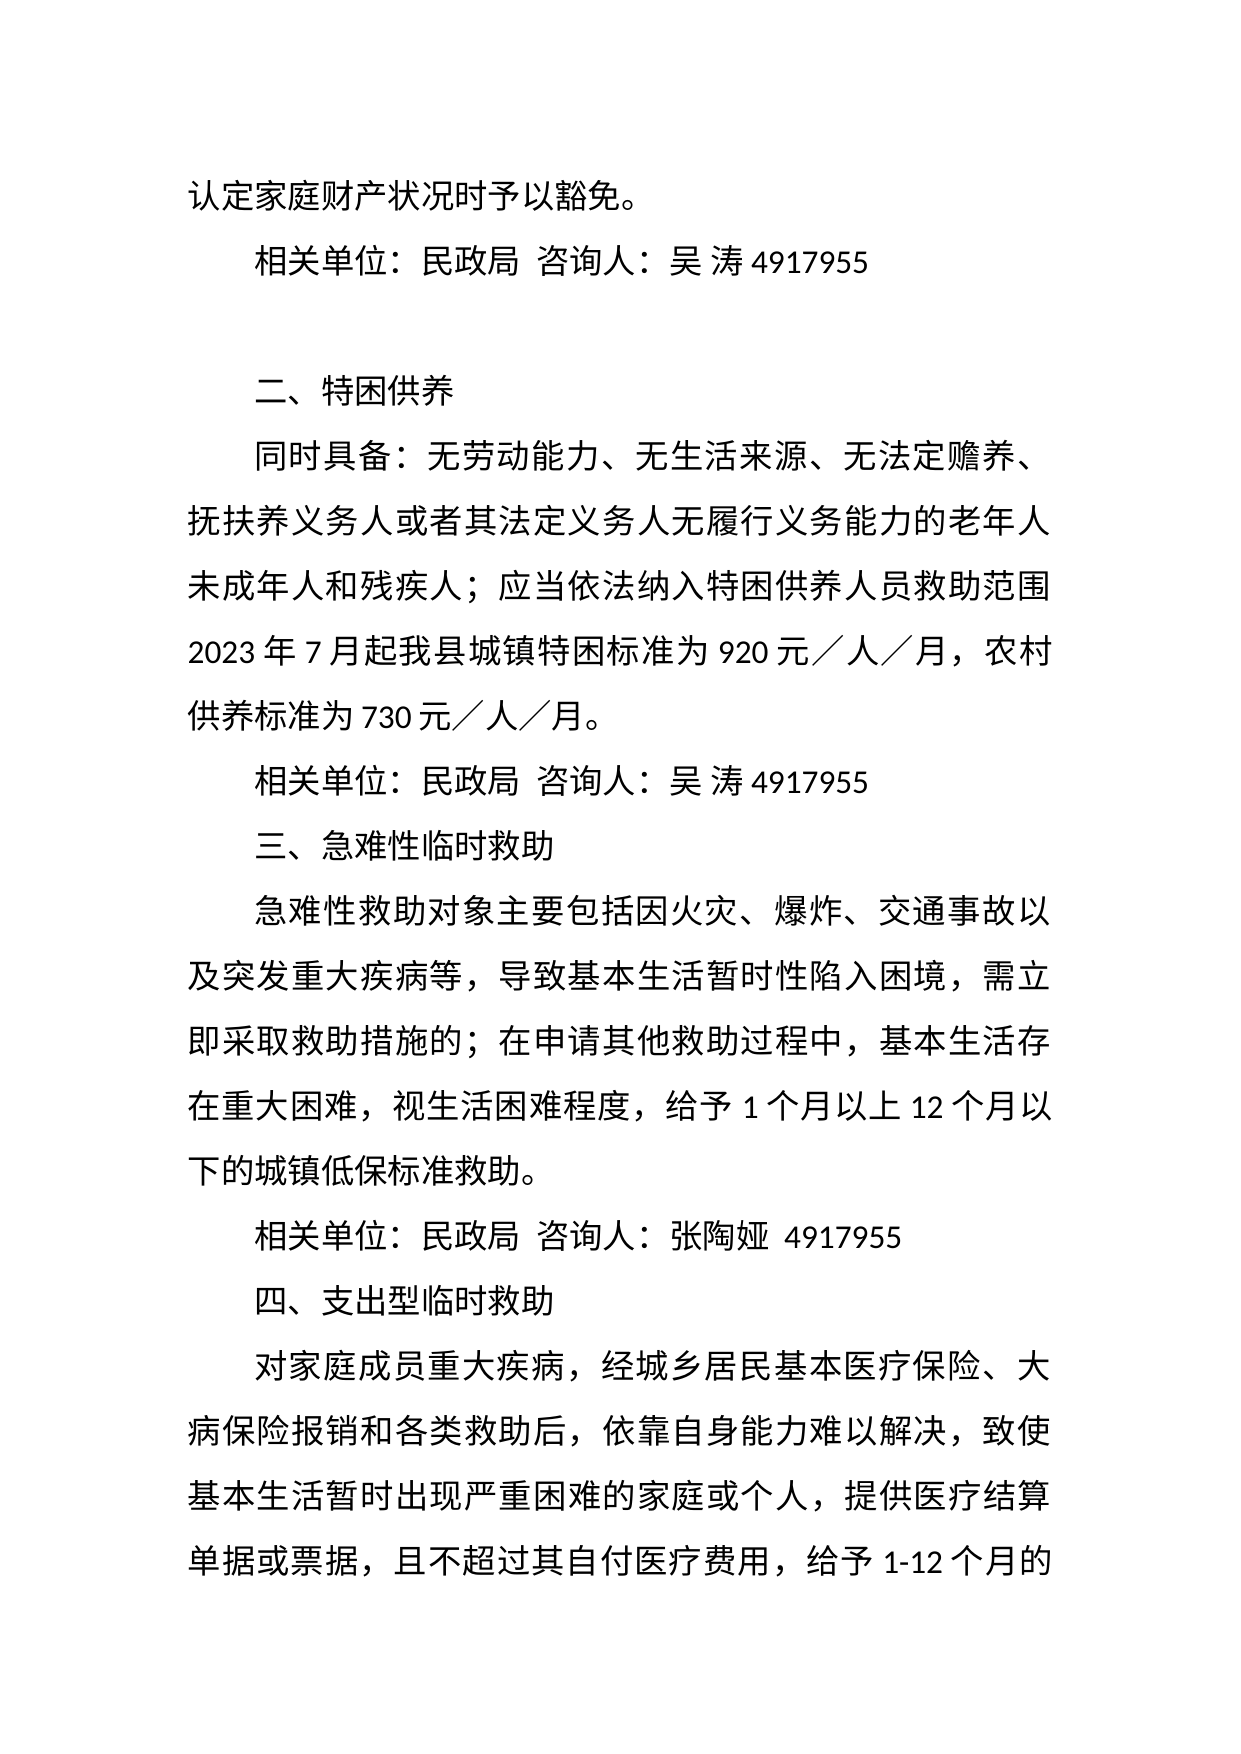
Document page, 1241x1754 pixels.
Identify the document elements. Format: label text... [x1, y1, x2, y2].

text 同时具备：无劳动能力、无生活来源、无法定赡养、抚扶养义务人或者其法定义务人无履行义务能力的老年人、未成年人和残疾人；应当依法纳入特困供养人员救助范围。2023年7月起我县城镇特困标准为920元／人／月，农村供养标准为730元／人／月。 [187, 422, 1053, 747]
text 四、支出型临时救助 [187, 1267, 1053, 1332]
text 相关单位：民政局 咨询人：吴 涛 4917955 [187, 747, 1053, 812]
text 相关单位：民政局 咨询人：张陶娅 4917955 [187, 1202, 1053, 1267]
text 急难性救助对象主要包括因火灾、爆炸、交通事故以及突发重大疾病等，导致基本生活暂时性陷入困境，需立即采取救助措施的；在申请其他救助过程中，基本生活存在重大困难，视生活困难程度，给予1个月以上12个月以下的城镇低保标准救助。 [187, 877, 1053, 1202]
text 相关单位：民政局 咨询人：吴 涛 4917955 [187, 227, 1053, 292]
text 三、急难性临时救助 [187, 812, 1053, 877]
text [187, 1332, 1053, 1592]
text 二、特困供养 [187, 357, 1053, 422]
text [187, 162, 1053, 227]
